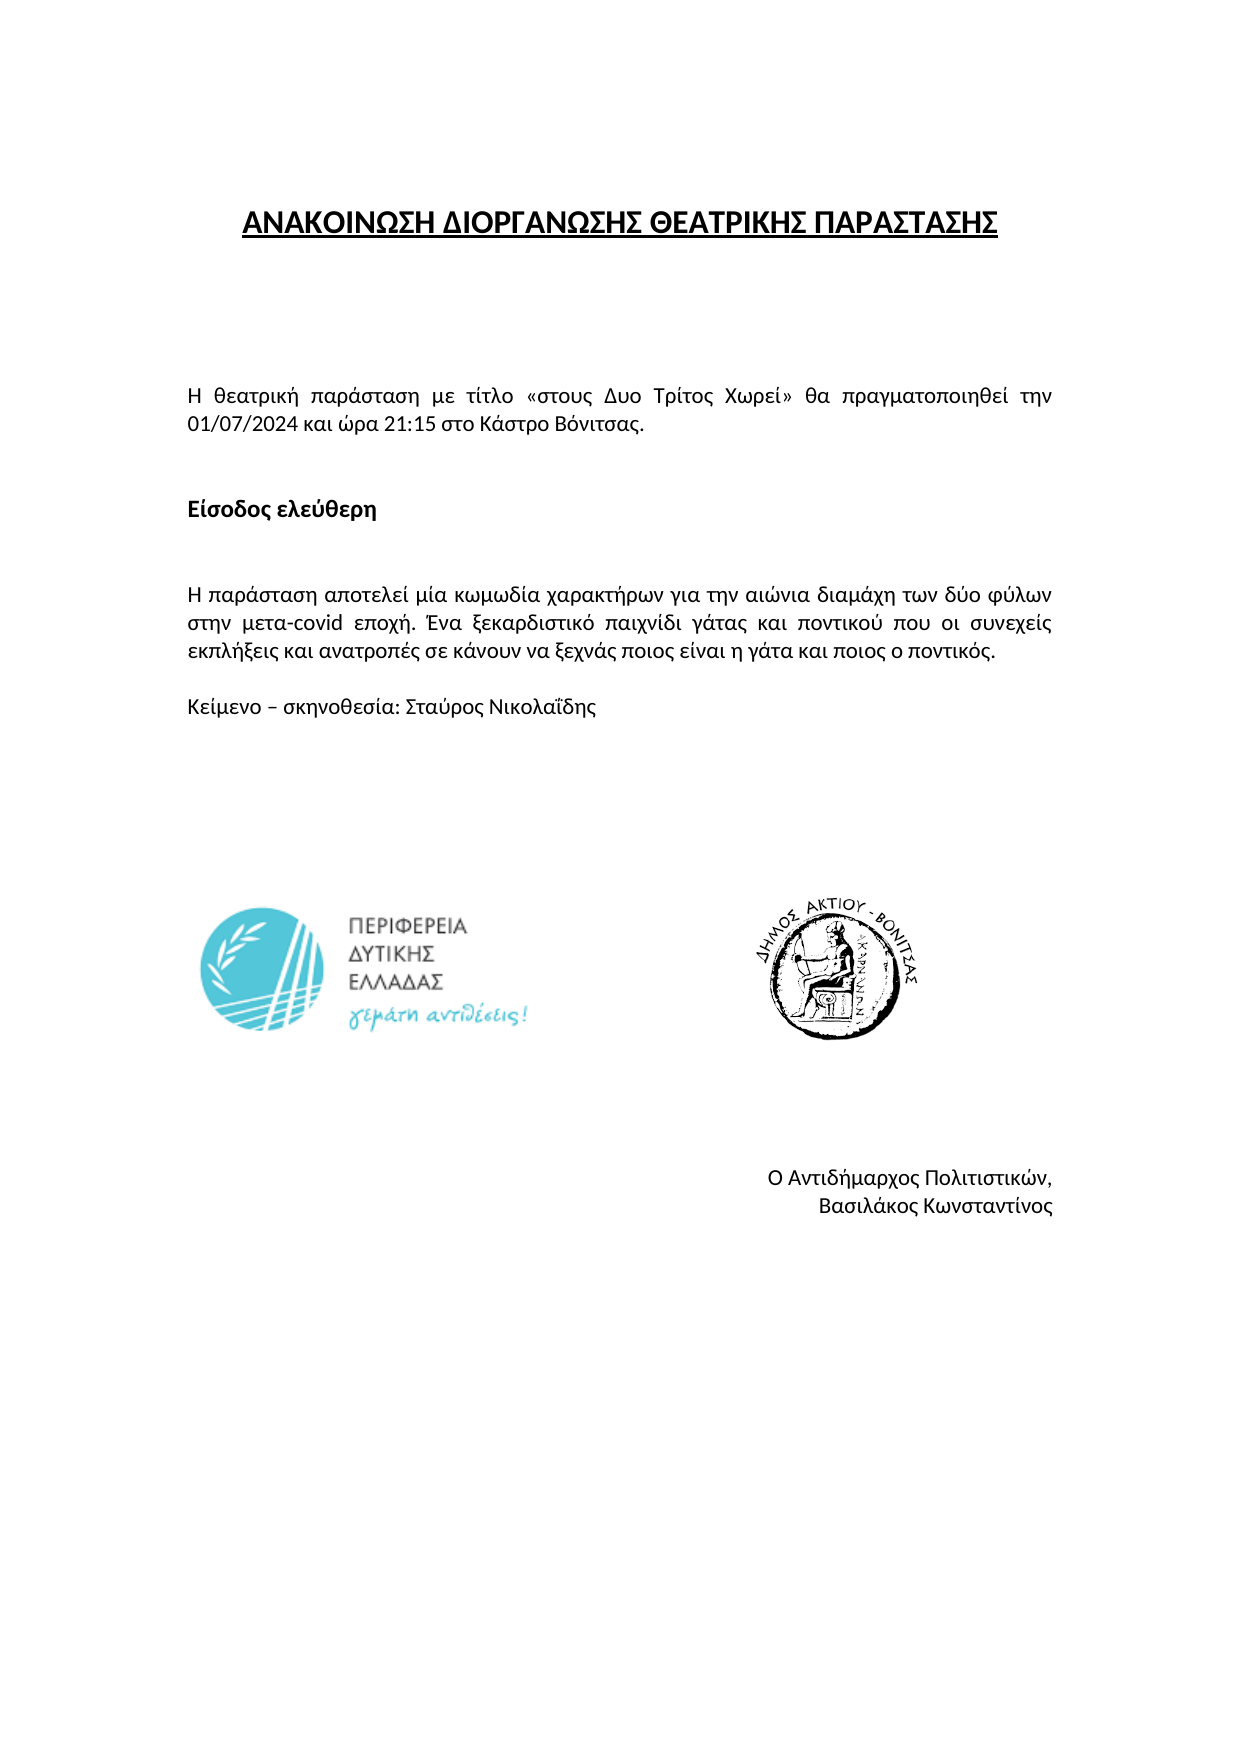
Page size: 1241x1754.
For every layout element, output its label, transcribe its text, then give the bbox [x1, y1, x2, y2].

text Κείμενο – σκηνοθεσία: Σταύρος Νικολαΐδης [187, 692, 1053, 720]
text ΑΝΑΚΟΙΝΩΣΗ ΔΙΟΡΓΑΝΩΣΗΣ ΘΕΑΤΡΙΚΗΣ ΠΑΡΑΣΤΑΣΗΣ [187, 201, 1053, 241]
picture [187, 888, 540, 1052]
text Βασιλάκος Κωνσταντίνος [187, 1192, 1053, 1219]
text Η θεατρική παράσταση με τίτλο «στους Δυο Τρίτος Χωρεί» θα πραγματοποιηθεί την 01/07/2024 και ώρα 21:15 στο Κάστρο Βόνιτσας. [187, 382, 1053, 438]
picture [751, 889, 927, 1052]
text Είσοδος ελεύθερη [187, 494, 1053, 524]
text Ο Αντιδήμαρχος Πολιτιστικών, [187, 1163, 1053, 1192]
text Η παράσταση αποτελεί μία κωμωδία χαρακτήρων για την αιώνια διαμάχη των δύο φύλων στην μετα-covid εποχή. Ένα ξεκαρδιστικό παιχνίδι γάτας και ποντικού που οι συνεχείς εκπλήξεις και ανατροπές σε κάνουν να ξεχνάς ποιος είναι η γάτα και ποιος ο ποντικός. [187, 580, 1053, 664]
